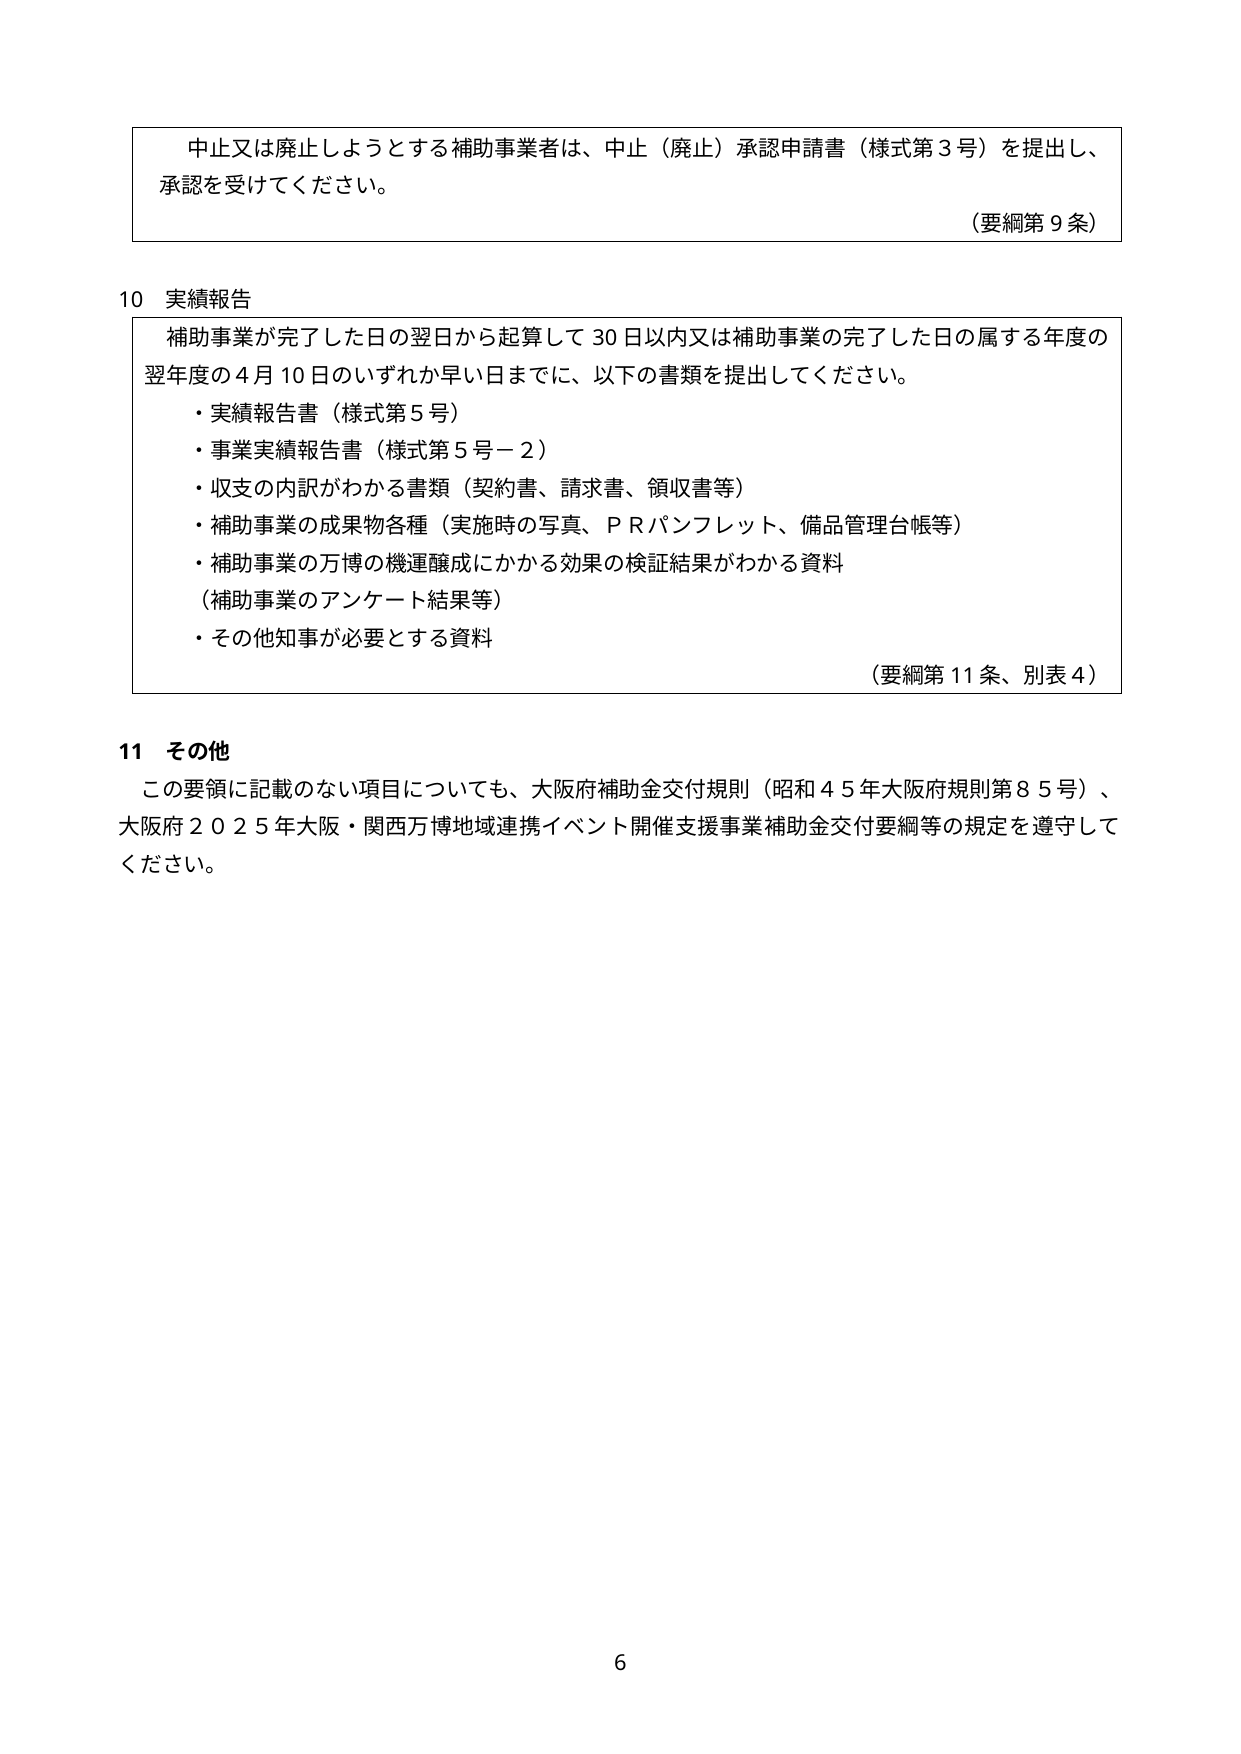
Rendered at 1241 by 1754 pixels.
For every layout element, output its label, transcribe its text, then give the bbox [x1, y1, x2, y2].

text 10 実績報告 [118, 279, 1122, 317]
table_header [133, 128, 1121, 241]
text 11 その他 [118, 731, 1122, 769]
text この要領に記載のない項目についても、大阪府補助金交付規則（昭和４５年大阪府規則第８５号）、大阪府２０２５年大阪・関西万博地域連携イベント開催支援事業補助金交付要綱等の規定を遵守してください。 [118, 769, 1122, 881]
table_header 補助事業が完了した日の翌日から起算して30日以内又は補助事業の完了した日の属する年度の翌年度の４月10日のいずれか早い日までに、以下の書類を提出してください。 ・実績報告書（様式第５号） ・事業実績報告書（様式第５号－２） ・収支の内訳がわかる書類（契約書、請求書、領収書等） ・補助事業の成果物各種（実施時の写真、ＰＲパンフレット、備品管理台帳等） ・補助事業の万博の機運醸成にかかる効果の検証結果がわかる資料 （補助事業のアンケート結果等） ・その他知事が必要とする資料 （要綱第11条、別表４） [133, 318, 1121, 693]
